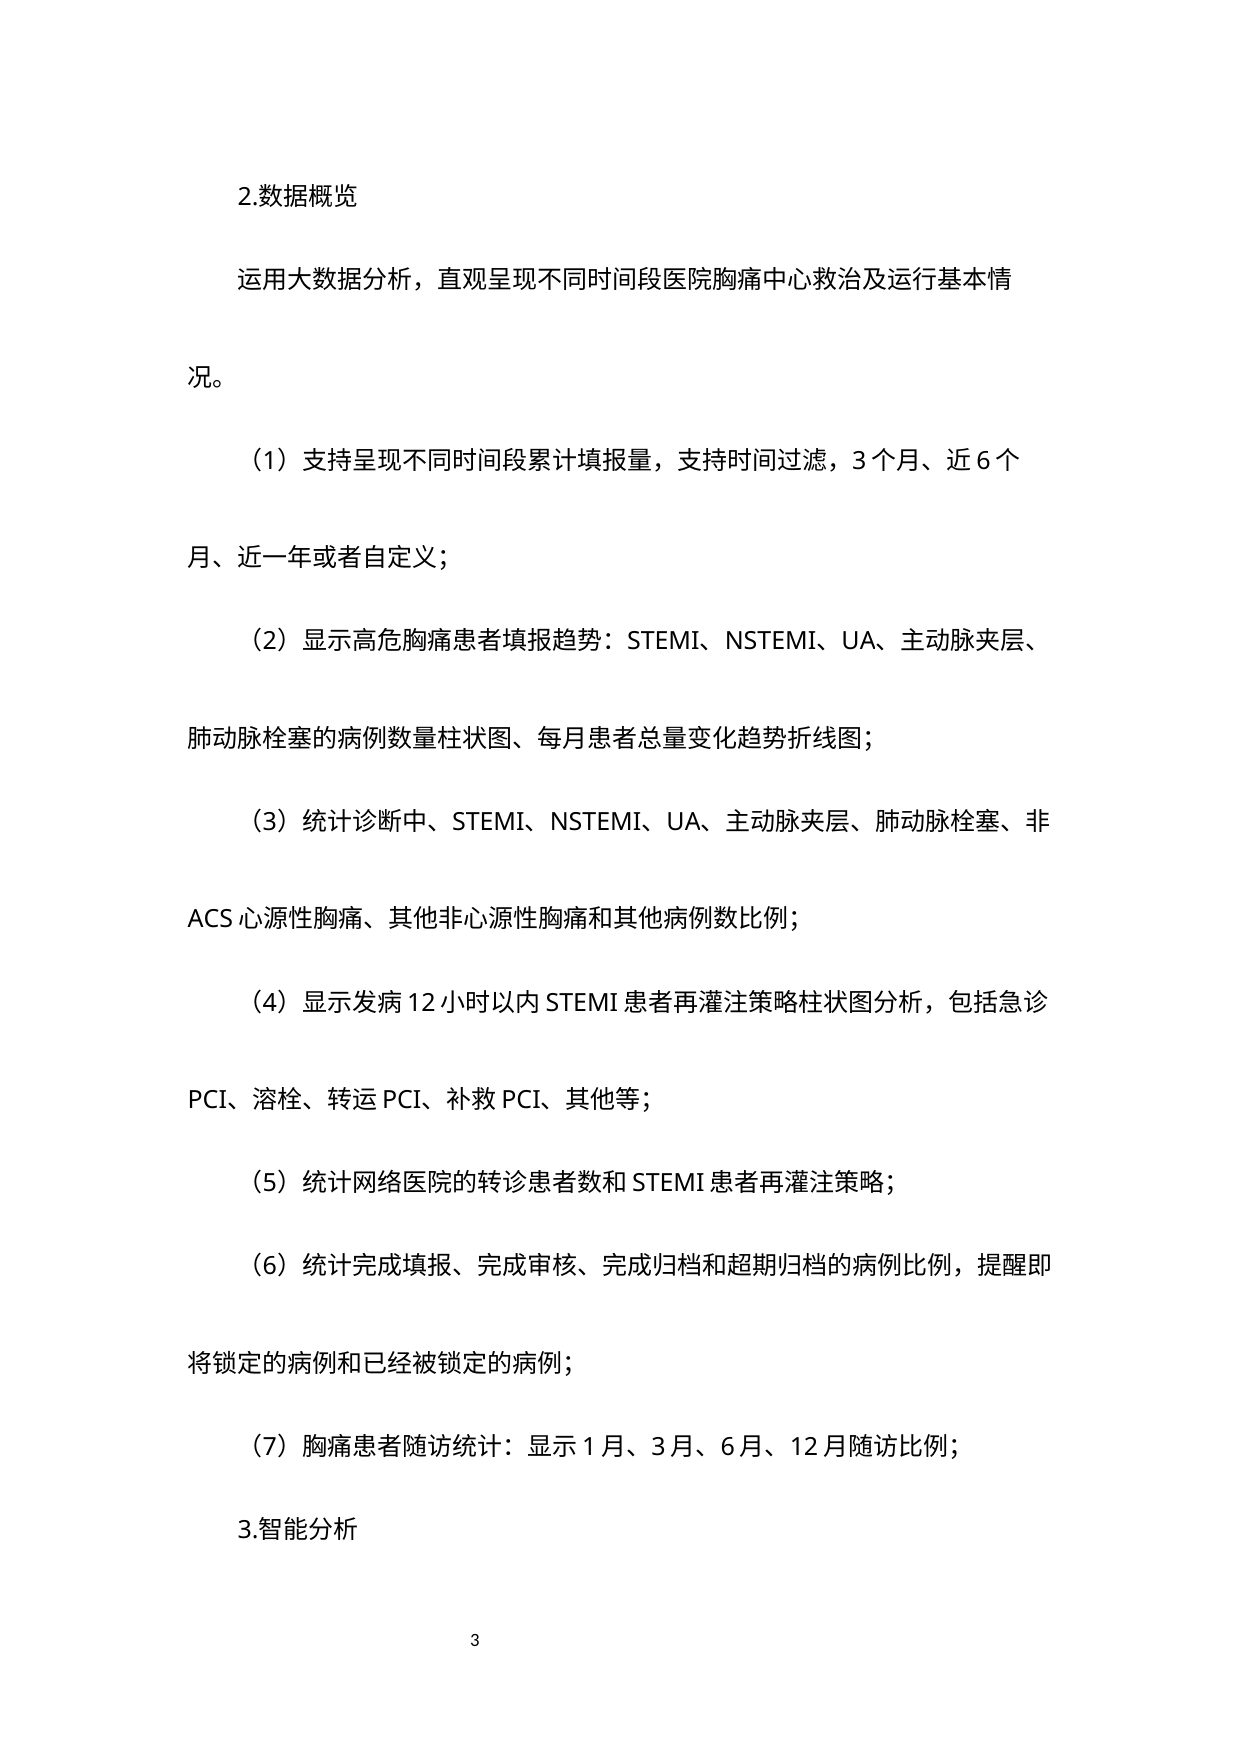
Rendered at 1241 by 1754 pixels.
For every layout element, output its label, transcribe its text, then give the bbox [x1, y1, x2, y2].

text 2.数据概览 [187, 162, 1053, 227]
text （3）统计诊断中、STEMI、NSTEMI、UA、主动脉夹层、肺动脉栓塞、非ACS心源性胸痛、其他非心源性胸痛和其他病例数比例； [187, 787, 1053, 949]
text 3.智能分析 [187, 1495, 1053, 1560]
text （5）统计网络医院的转诊患者数和STEMI患者再灌注策略； [187, 1148, 1053, 1213]
text （6）统计完成填报、完成审核、完成归档和超期归档的病例比例，提醒即将锁定的病例和已经被锁定的病例； [187, 1231, 1053, 1394]
text （7）胸痛患者随访统计：显示1月、3月、6月、12月随访比例； [187, 1412, 1053, 1477]
text （2）显示高危胸痛患者填报趋势：STEMI、NSTEMI、UA、主动脉夹层、肺动脉栓塞的病例数量柱状图、每月患者总量变化趋势折线图； [187, 606, 1053, 769]
text （4）显示发病12小时以内STEMI患者再灌注策略柱状图分析，包括急诊PCI、溶栓、转运PCI、补救PCI、其他等； [187, 968, 1053, 1130]
text 运用大数据分析，直观呈现不同时间段医院胸痛中心救治及运行基本情况。 [187, 245, 1053, 408]
text （1）支持呈现不同时间段累计填报量，支持时间过滤，3个月、近6个月、近一年或者自定义； [187, 426, 1053, 588]
